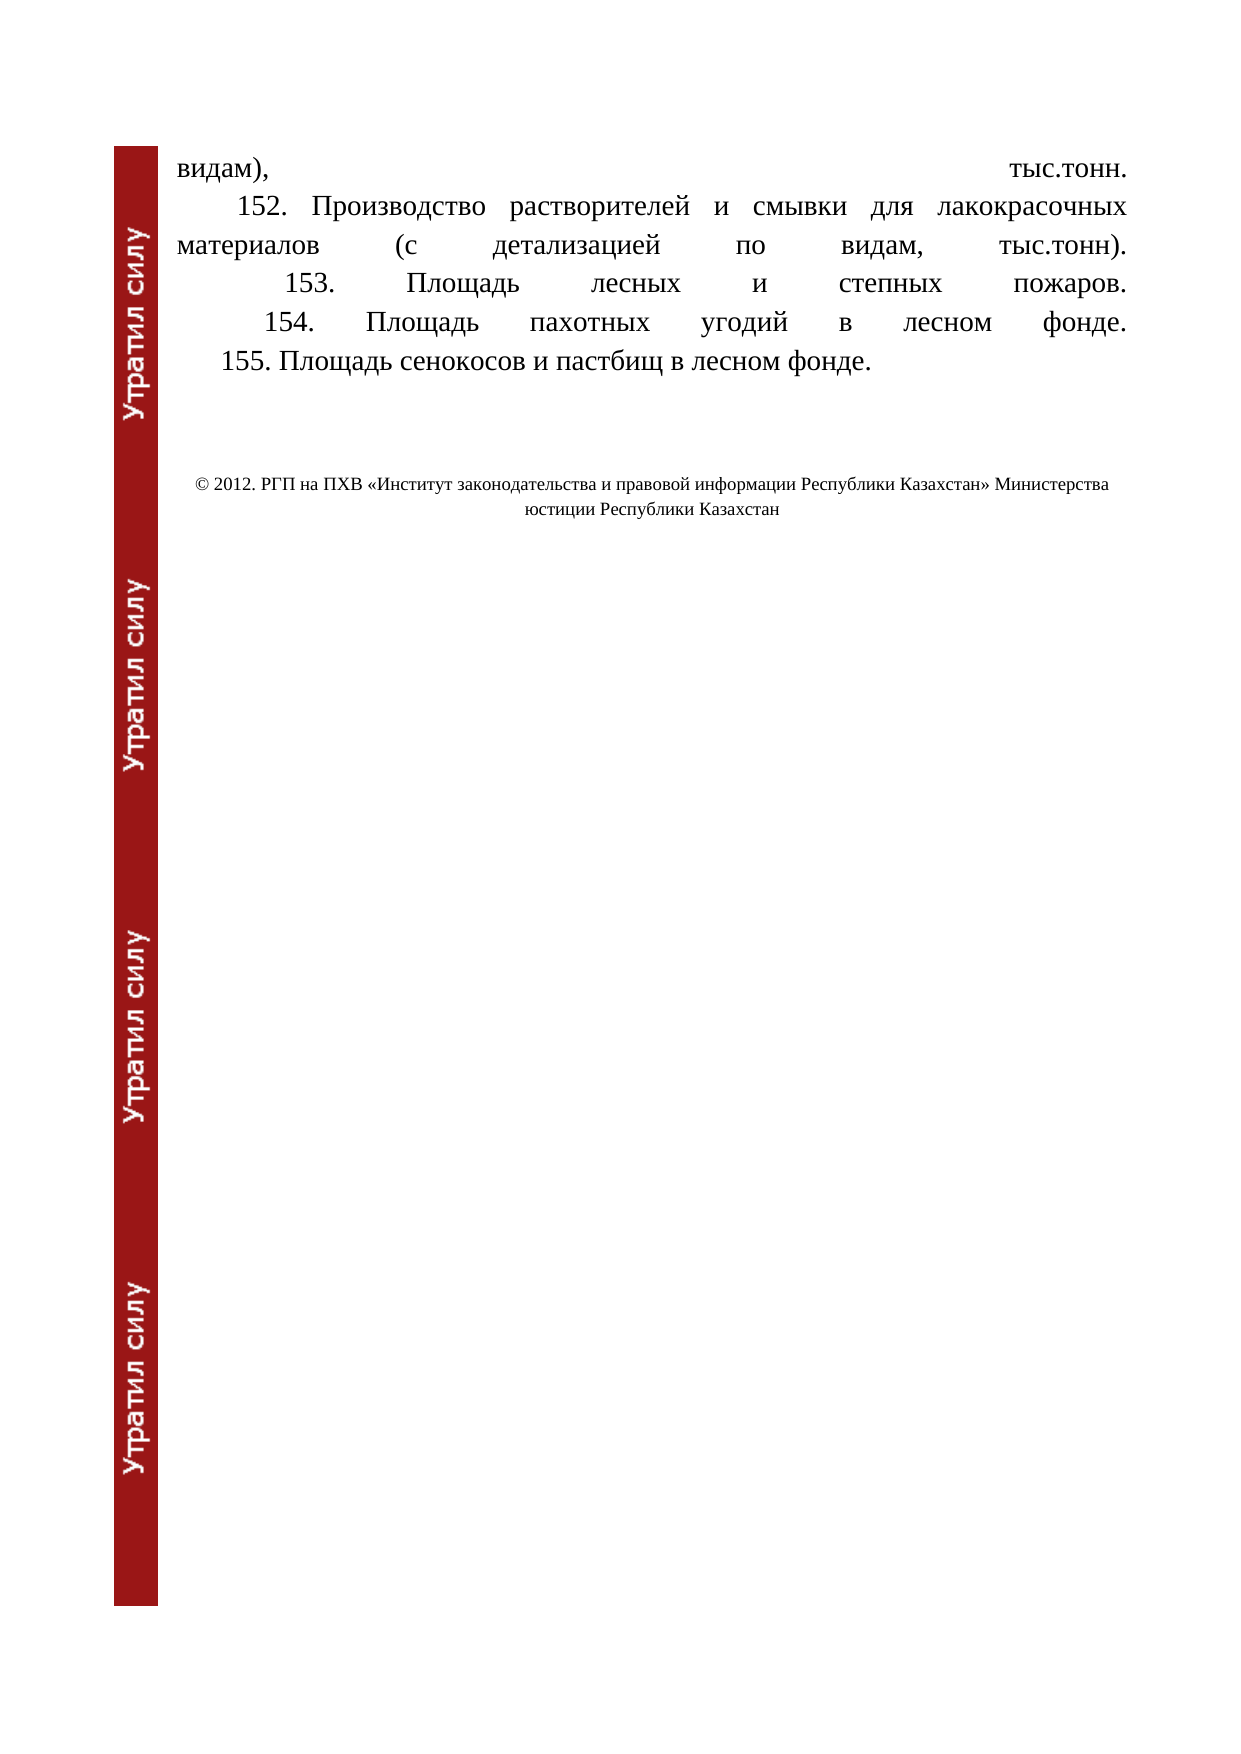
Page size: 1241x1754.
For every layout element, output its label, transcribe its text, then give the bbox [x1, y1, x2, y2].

picture [114, 376, 158, 473]
text © 2012. РГП на ПХВ «Институт законодательства и правовой информации Республики Казахстан» Министерства юстиции Республики Казахстан [112, 473, 1128, 519]
picture [114, 519, 158, 1606]
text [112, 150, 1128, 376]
picture [114, 146, 158, 150]
